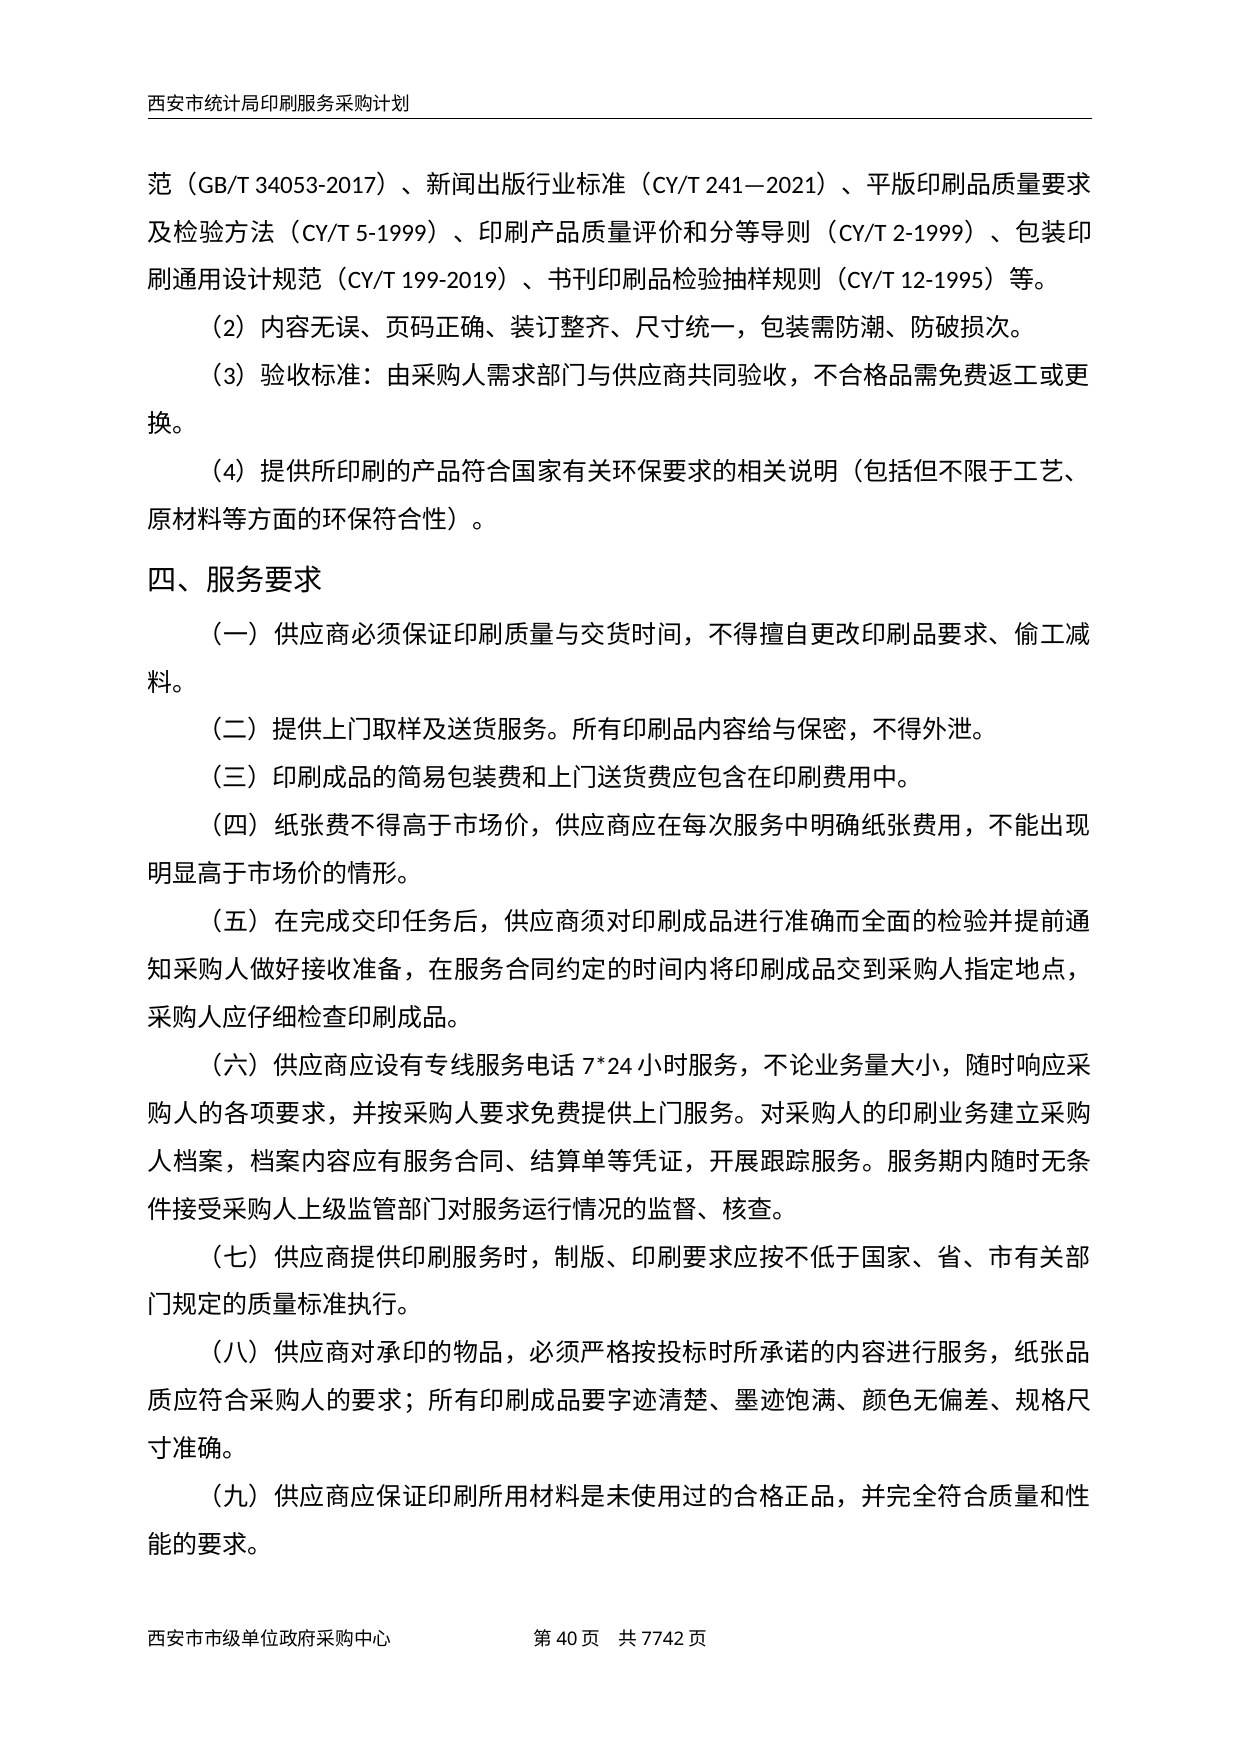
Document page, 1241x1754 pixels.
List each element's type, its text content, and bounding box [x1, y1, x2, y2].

text （七）供应商提供印刷服务时，制版、印刷要求应按不低于国家、省、市有关部门规定的质量标准执行。 [148, 1231, 1092, 1327]
text （2）内容无误、页码正确、装订整齐、尺寸统一，包装需防潮、防破损次。 [148, 302, 1092, 350]
text （九）供应商应保证印刷所用材料是未使用过的合格正品，并完全符合质量和性能的要求。 [148, 1471, 1092, 1567]
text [148, 158, 1092, 302]
text （八）供应商对承印的物品，必须严格按投标时所承诺的内容进行服务，纸张品质应符合采购人的要求；所有印刷成品要字迹清楚、墨迹饱满、颜色无偏差、规格尺寸准确。 [148, 1327, 1092, 1471]
text （二）提供上门取样及送货服务。所有印刷品内容给与保密，不得外泄。 [148, 704, 1092, 752]
text （五）在完成交印任务后，供应商须对印刷成品进行准确而全面的检验并提前通知采购人做好接收准备，在服务合同约定的时间内将印刷成品交到采购人指定地点，采购人应仔细检查印刷成品。 [148, 896, 1092, 1039]
text （一）供应商必须保证印刷质量与交货时间，不得擅自更改印刷品要求、偷工减料。 [148, 608, 1092, 704]
text （三）印刷成品的简易包装费和上门送货费应包含在印刷费用中。 [148, 752, 1092, 800]
text （四）纸张费不得高于市场价，供应商应在每次服务中明确纸张费用，不能出现明显高于市场价的情形。 [148, 800, 1092, 896]
text （4）提供所印刷的产品符合国家有关环保要求的相关说明（包括但不限于工艺、原材料等方面的环保符合性）。 [148, 446, 1092, 542]
text （3）验收标准：由采购人需求部门与供应商共同验收，不合格品需免费返工或更换。 [148, 350, 1092, 446]
subtitle 四、服务要求 [148, 554, 1092, 602]
text （六）供应商应设有专线服务电话7*24小时服务，不论业务量大小，随时响应采购人的各项要求，并按采购人要求免费提供上门服务。对采购人的印刷业务建立采购人档案，档案内容应有服务合同、结算单等凭证，开展跟踪服务。服务期内随时无条件接受采购人上级监管部门对服务运行情况的监督、核查。 [148, 1039, 1092, 1231]
